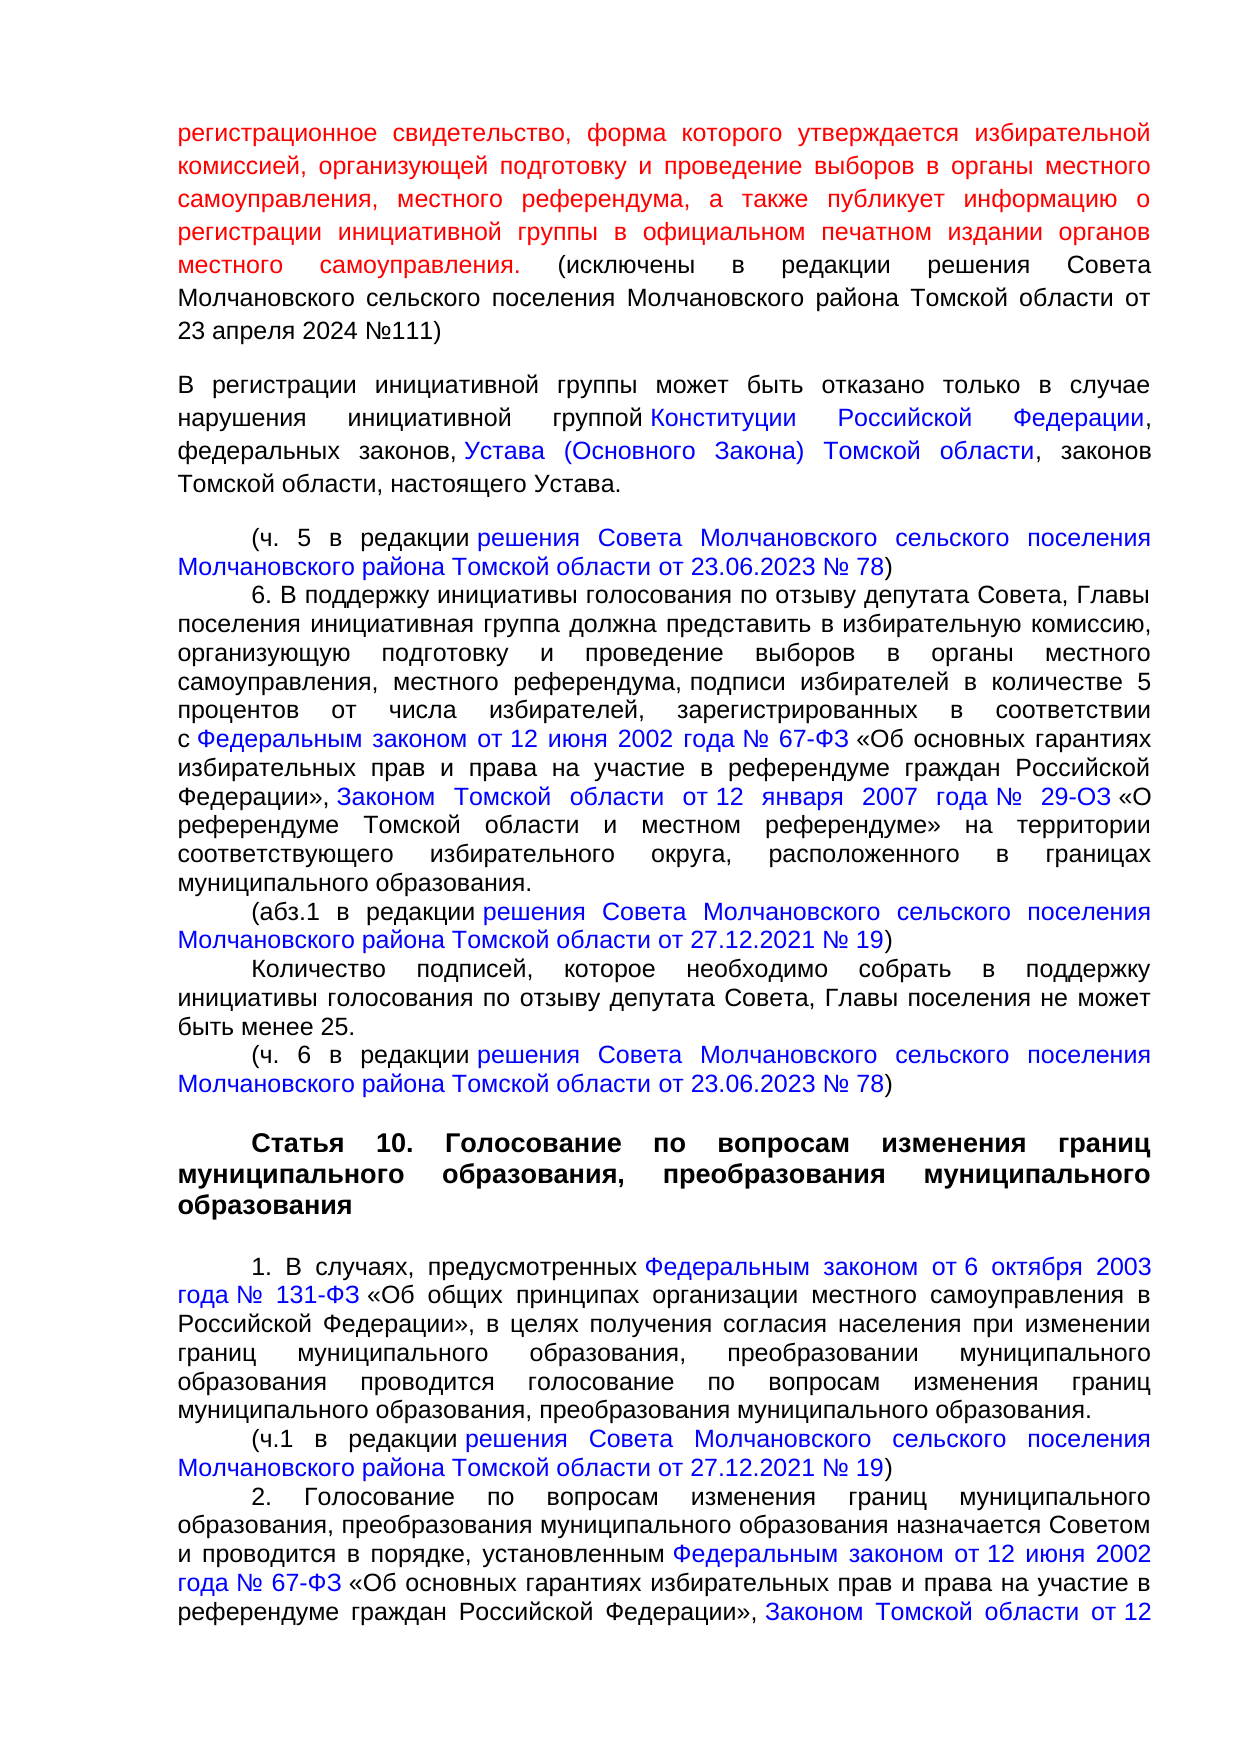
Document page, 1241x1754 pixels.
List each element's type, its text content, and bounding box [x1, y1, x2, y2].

text 6. В поддержку инициативы голосования по отзыву депутата Совета, Главы поселения инициативная группа должна представить в избирательную комиссию, организующую подготовку и проведение выборов в органы местного самоуправления, местного референдума, подписи избирателей в количестве 5 процентов от числа избирателей, зарегистрированных в соответствии с Федеральным законом от 12 июня 2002 года № 67-ФЗ «Об основных гарантиях избирательных прав и права на участие в референдуме граждан Российской Федерации», Законом Томской области от 12 января 2007 года № 29-ОЗ «О референдуме Томской области и местном референдуме» на территории соответствующего избирательного округа, расположенного в границах муниципального образования. [177, 581, 1152, 897]
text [177, 1482, 1152, 1626]
text (ч.1 в редакции решения Совета Молчановского сельского поселения Молчановского района Томской области от 27.12.2021 № 19) [177, 1424, 1152, 1482]
text Количество подписей, которое необходимо собрать в поддержку инициативы голосования по отзыву депутата Совета, Главы поселения не может быть менее 25. [177, 954, 1152, 1041]
text Статья 10. Голосование по вопросам изменения границ муниципального образования, преобразования муниципального образования [177, 1127, 1152, 1221]
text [177, 118, 1152, 345]
text 1. В случаях, предусмотренных Федеральным законом от 6 октября 2003 года № 131-ФЗ «Об общих принципах организации местного самоуправления в Российской Федерации», в целях получения согласия населения при изменении границ муниципального образования, преобразовании муниципального образования проводится голосование по вопросам изменения границ муниципального образования, преобразования муниципального образования. [177, 1252, 1152, 1424]
text (ч. 6 в редакции решения Совета Молчановского сельского поселения Молчановского района Томской области от 23.06.2023 № 78) [177, 1041, 1152, 1098]
text В регистрации инициативной группы может быть отказано только в случае нарушения инициативной группой Конституции Российской Федерации, федеральных законов, Устава (Основного Закона) Томской области, законов Томской области, настоящего Устава. [177, 370, 1152, 498]
text (ч. 5 в редакции решения Совета Молчановского сельского поселения Молчановского района Томской области от 23.06.2023 № 78) [177, 523, 1152, 581]
text (абз.1 в редакции решения Совета Молчановского сельского поселения Молчановского района Томской области от 27.12.2021 № 19) [177, 897, 1152, 954]
